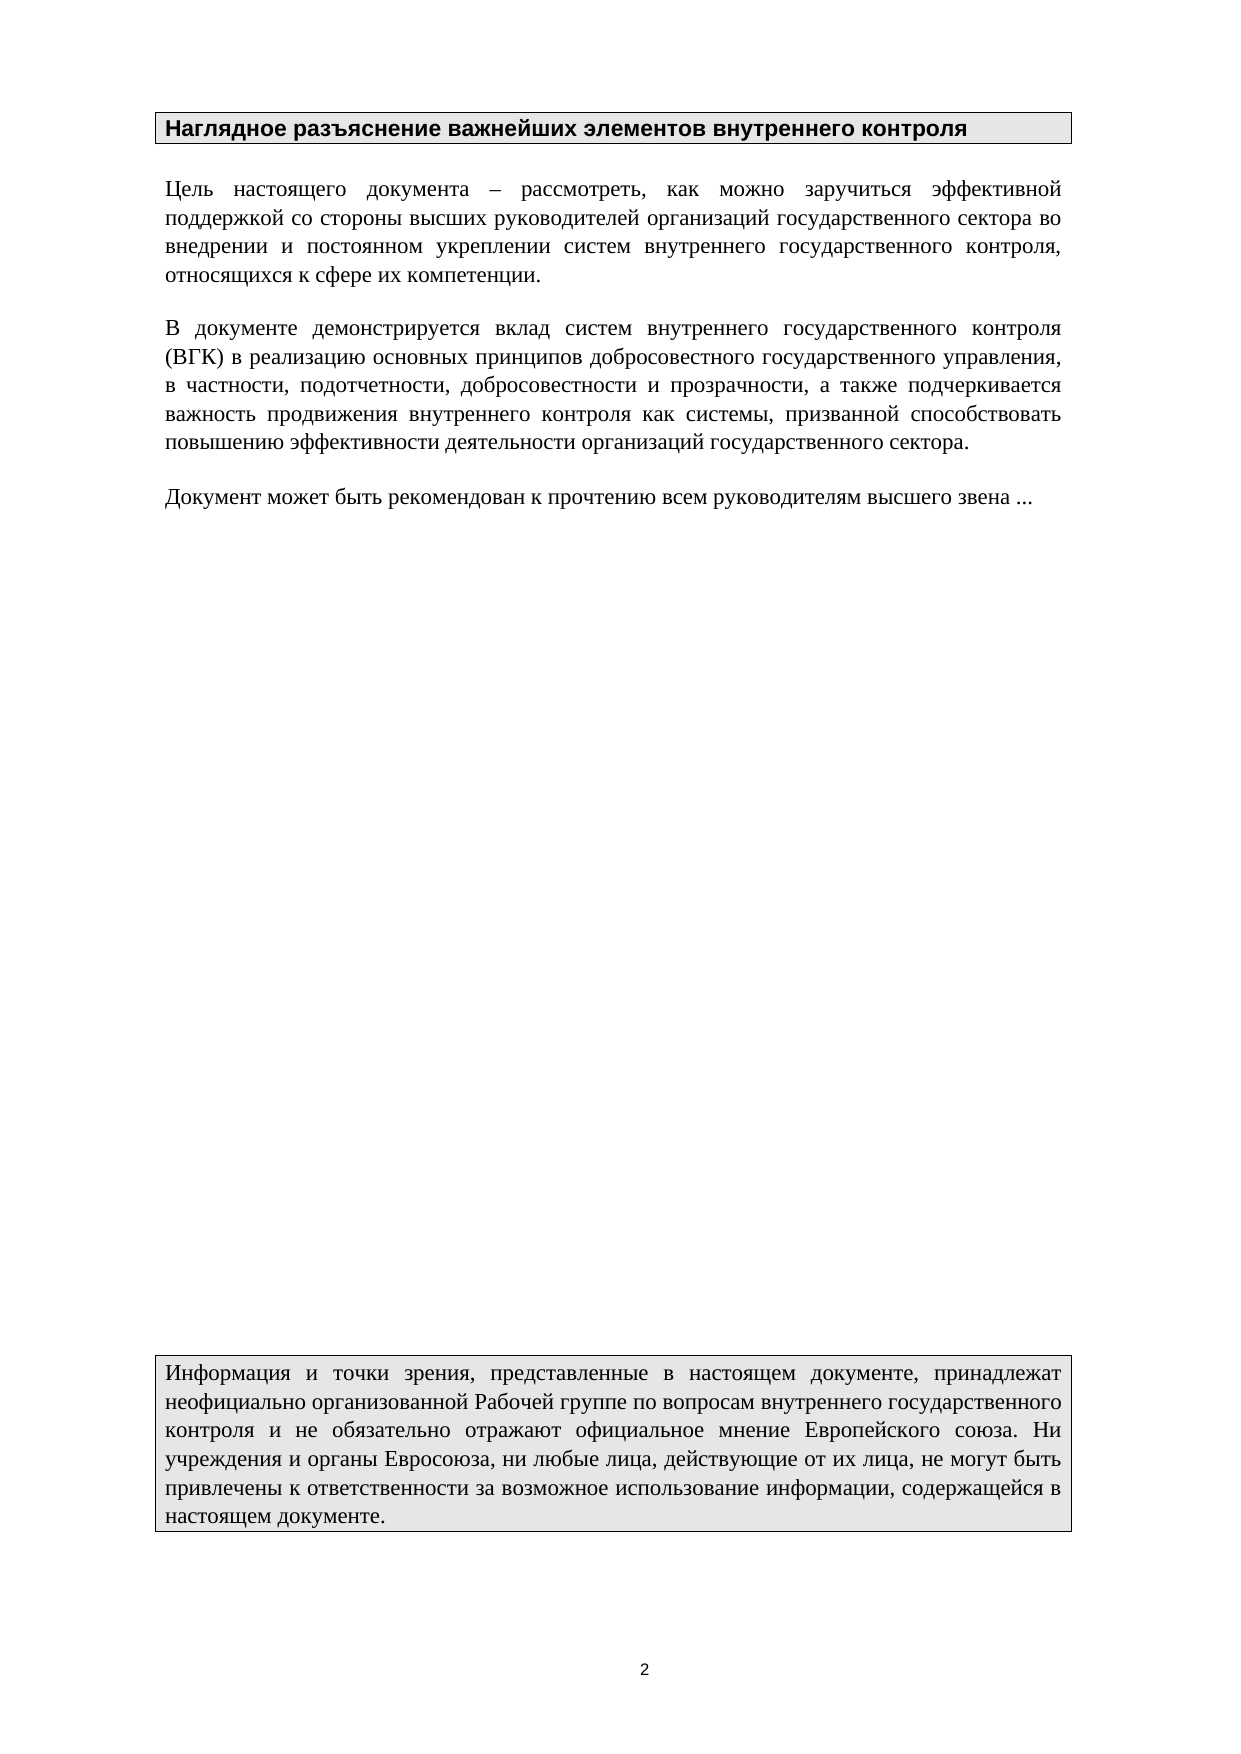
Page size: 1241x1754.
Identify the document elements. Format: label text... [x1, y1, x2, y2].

text Наглядное разъяснение важнейших элементов внутреннего контроля [156, 113, 1071, 143]
text В документе демонстрируется вклад систем внутреннего государственного контроля (ВГК) в реализацию основных принципов добросовестного государственного управления, в частности, подотчетности, добросовестности и прозрачности, а также подчеркивается важность продвижения внутреннего контроля как системы, призванной способствовать повышению эффективности деятельности организаций государственного сектора. [165, 313, 1063, 455]
text Документ может быть рекомендован к прочтению всем руководителям высшего звена ... [165, 483, 1063, 509]
text Цель настоящего документа – рассмотреть, как можно заручиться эффективной поддержкой со стороны высших руководителей организаций государственного сектора во внедрении и постоянном укреплении систем внутреннего государственного контроля, относящихся к сфере их компетенции. [165, 173, 1063, 288]
text Информация и точки зрения, представленные в настоящем документе, принадлежат неофициально организованной Рабочей группе по вопросам внутреннего государственного контроля и не обязательно отражают официальное мнение Европейского союза. Ни учреждения и органы Евросоюза, ни любые лица, действующие от их лица, не могут быть привлечены к ответственности за возможное использование информации, содержащейся в настоящем документе. [156, 1356, 1071, 1531]
